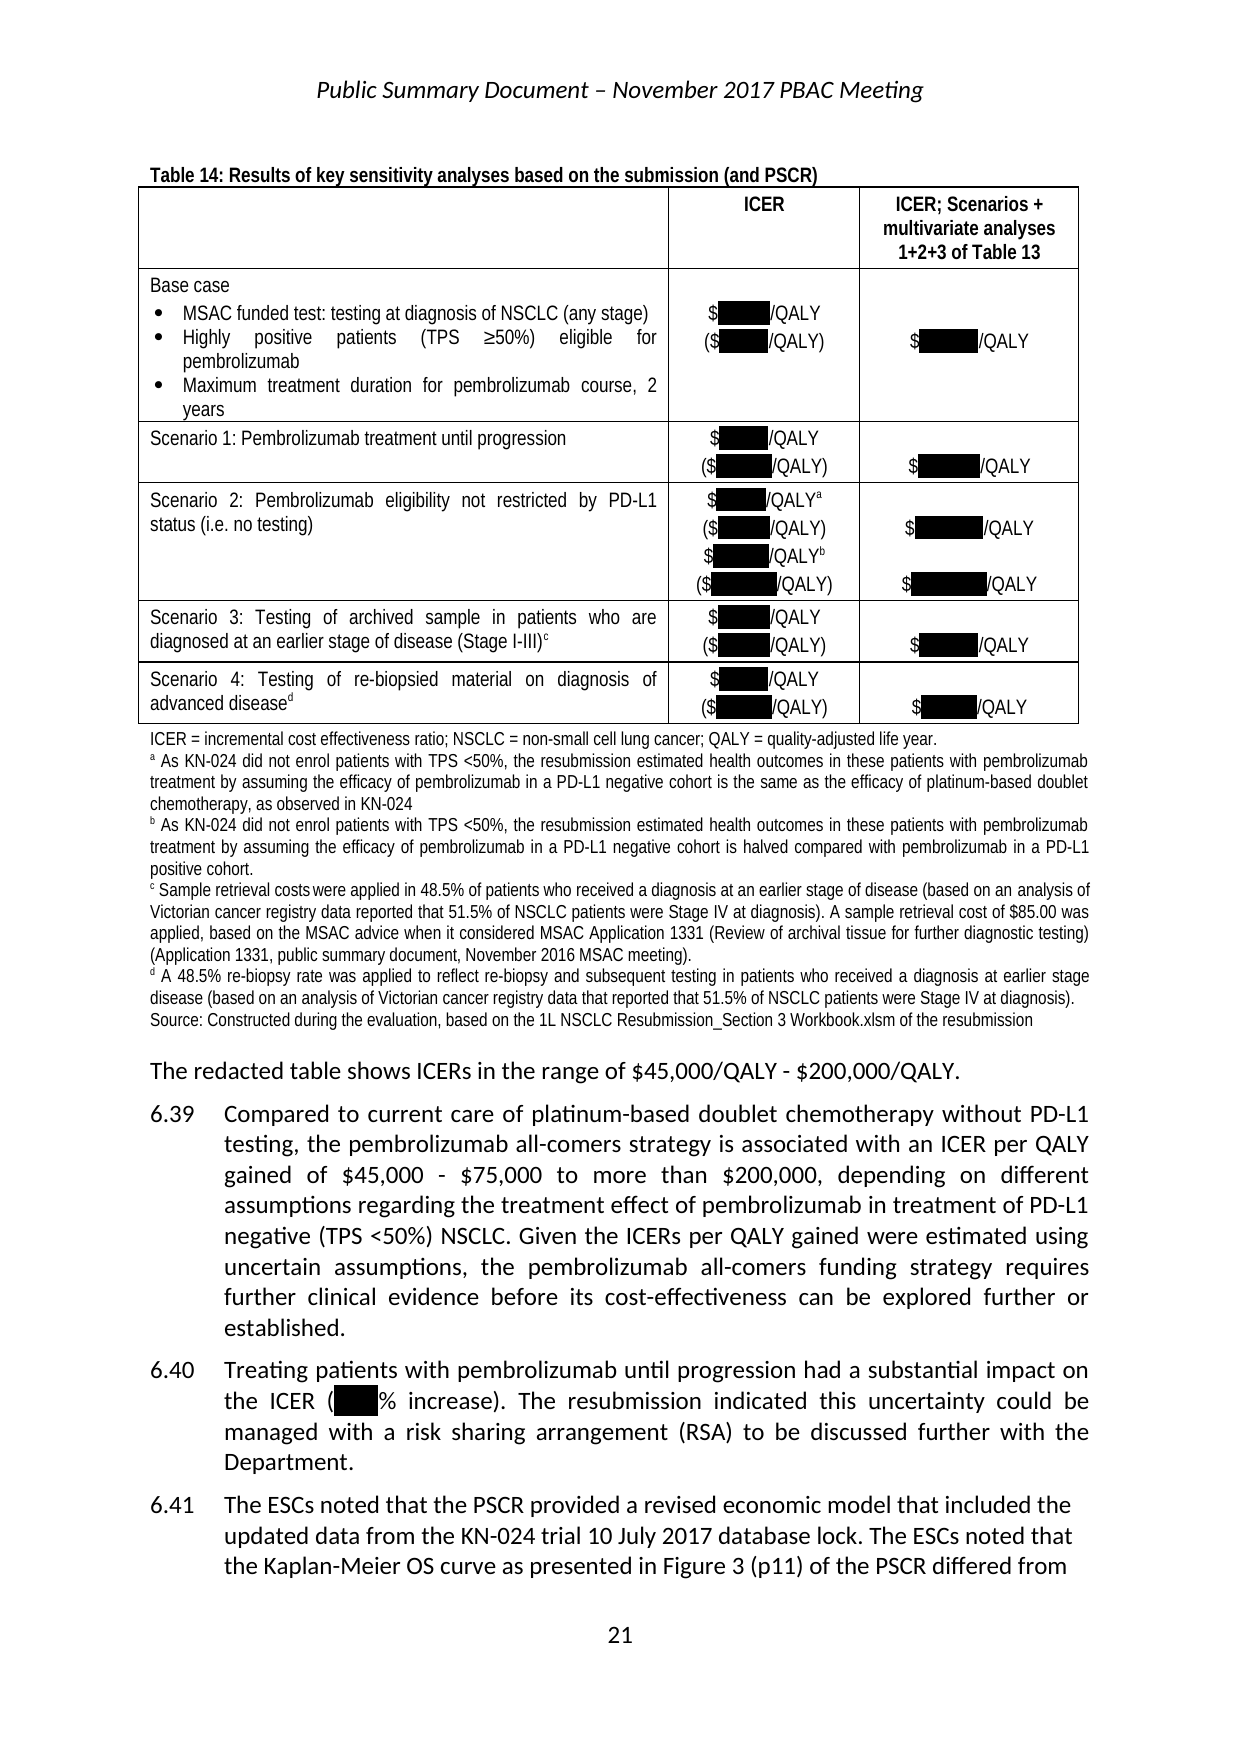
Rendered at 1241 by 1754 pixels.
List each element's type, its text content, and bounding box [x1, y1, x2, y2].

table_cell Scenario 2: Pembrolizumab eligibility not restricted by PD-L1 status (i.e. no testing) [139, 483, 668, 600]
text c Sample retrieval costs were applied in 48.5% of patients who received a diagnosis at an earlier stage of disease (based on an analysis of Victorian cancer registry data reported that 51.5% of NSCLC patients were Stage IV at diagnosis). A sample retrieval cost of $85.00 was applied, based on the MSAC advice when it considered MSAC Application 1331 (Review of archival tissue for further diagnostic testing) (Application 1331, public summary document, November 2016 MSAC meeting). [150, 879, 1090, 965]
table_cell $''''''''''''''''/QALY ($'''''''''''''''/QALY) [669, 269, 859, 421]
table_cell $'''''''''''''''''''/QALY [860, 422, 1078, 482]
text b As KN-024 did not enrol patients with TPS <50%, the resubmission estimated health outcomes in these patients with pembrolizumab treatment by assuming the efficacy of pembrolizumab in a PD-L1 negative cohort is halved compared with pembrolizumab in a PD-L1 positive cohort. [150, 814, 1090, 879]
table_cell Scenario 3: Testing of archived sample in patients who are diagnosed at an earlier stage of disease (Stage I-III)c [139, 601, 668, 661]
text Source: Constructed during the evaluation, based on the 1L NSCLC Resubmission_Section 3 Workbook.xlsm of the resubmission [150, 1008, 1090, 1030]
list Treating patients with pembrolizumab until progression had a substantial impact on the ICER (''''''''% increase). The resubmission indicated this uncertainty could be managed with a risk sharing arrangement (RSA) to be discussed further with the Department. [150, 1355, 1090, 1477]
list Compared to current care of platinum-based doublet chemotherapy without PD-L1 testing, the pembrolizumab all-comers strategy is associated with an ICER per QALY gained of $45,000 - $75,000 to more than $200,000, depending on different assumptions regarding the treatment effect of pembrolizumab in treatment of PD-L1 negative (TPS <50%) NSCLC. Given the ICERs per QALY gained were estimated using uncertain assumptions, the pembrolizumab all-comers funding strategy requires further clinical evidence before its cost-effectiveness can be explored further or established. [150, 1098, 1090, 1342]
table_cell Scenario 1: Pembrolizumab treatment until progression [139, 422, 668, 482]
table_cell Base case MSAC funded test: testing at diagnosis of NSCLC (any stage) Highly positive patients (TPS ≥50%) eligible for pembrolizumab Maximum treatment duration for pembrolizumab course, 2 years [139, 269, 668, 421]
table_cell $'''''''''''''''/QALY ($'''''''''''''''''/QALY) [669, 663, 859, 723]
text Table 14: Results of key sensitivity analyses based on the submission (and PSCR) [150, 162, 1090, 186]
table_header [139, 188, 668, 268]
table_cell $'''''''''''''''''''''/QALY $'''''''''''''''''''''''/QALY [860, 483, 1078, 600]
table_header ICER; Scenarios + multivariate analyses 1+2+3 of Table 13 [860, 188, 1078, 268]
text ICER = incremental cost effectiveness ratio; NSCLC = non-small cell lung cancer; QALY = quality-adjusted life year. [150, 728, 1090, 750]
table_cell $'''''''''''''''/QALYa ($''''''''''''''''/QALY) $'''''''''''''''''/QALYb ($''''''''''''''''''''/QALY) [669, 483, 859, 600]
table_header ICER [669, 188, 859, 268]
table_cell $'''''''''''''''''/QALY [860, 663, 1078, 723]
text d A 48.5% re-biopsy rate was applied to reflect re-biopsy and subsequent testing in patients who received a diagnosis at earlier stage disease (based on an analysis of Victorian cancer registry data that reported that 51.5% of NSCLC patients were Stage IV at diagnosis). [150, 965, 1090, 1008]
table_cell $''''''''''''''''''/QALY [860, 269, 1078, 421]
table_cell $''''''''''''''''''/QALY [860, 601, 1078, 661]
table_cell $''''''''''''''''/QALY ($''''''''''''''''/QALY) [669, 601, 859, 661]
text The redacted table shows ICERs in the range of $45,000/QALY - $200,000/QALY. [150, 1055, 1090, 1086]
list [150, 1489, 1090, 1581]
table_cell $'''''''''''''''/QALY ($'''''''''''''''''/QALY) [669, 422, 859, 482]
table_cell Scenario 4: Testing of re-biopsied material on diagnosis of advanced diseased [139, 663, 668, 723]
text a As KN-024 did not enrol patients with TPS <50%, the resubmission estimated health outcomes in these patients with pembrolizumab treatment by assuming the efficacy of pembrolizumab in a PD-L1 negative cohort is the same as the efficacy of platinum-based doublet chemotherapy, as observed in KN-024 [150, 750, 1090, 814]
